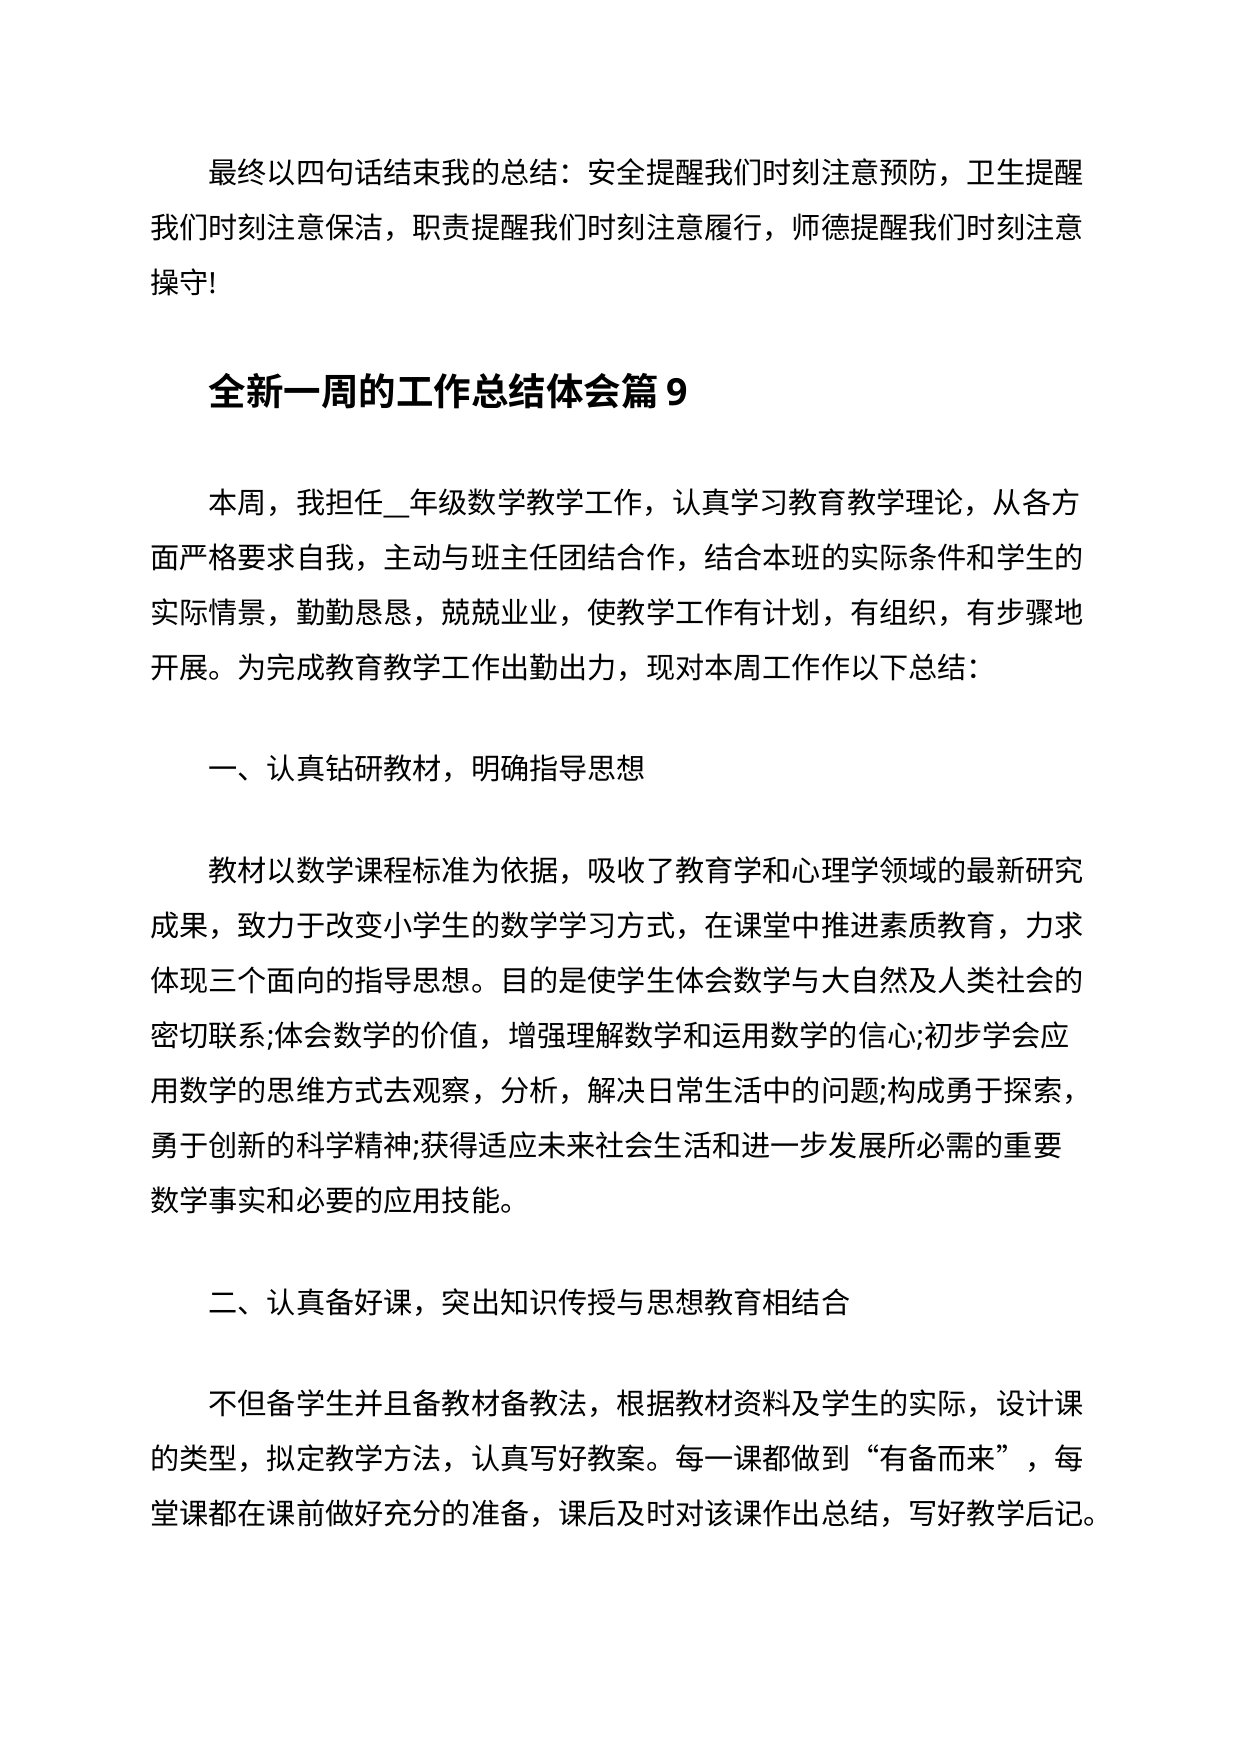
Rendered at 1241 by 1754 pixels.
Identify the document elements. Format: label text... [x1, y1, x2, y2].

text 教材以数学课程标准为依据，吸收了教育学和心理学领域的最新研究成果，致力于改变小学生的数学学习方式，在课堂中推进素质教育，力求体现三个面向的指导思想。目的是使学生体会数学与大自然及人类社会的密切联系;体会数学的价值，增强理解数学和运用数学的信心;初步学会应用数学的思维方式去观察，分析，解决日常生活中的问题;构成勇于探索，勇于创新的科学精神;获得适应未来社会生活和进一步发展所必需的重要数学事实和必要的应用技能。 [150, 848, 1090, 1220]
text 本周，我担任__年级数学教学工作，认真学习教育教学理论，从各方面严格要求自我，主动与班主任团结合作，结合本班的实际条件和学生的实际情景，勤勤恳恳，兢兢业业，使教学工作有计划，有组织，有步骤地开展。为完成教育教学工作出勤出力，现对本周工作作以下总结： [150, 479, 1090, 686]
text 最终以四句话结束我的总结：安全提醒我们时刻注意预防，卫生提醒我们时刻注意保洁，职责提醒我们时刻注意履行，师德提醒我们时刻注意操守! [150, 150, 1090, 302]
text 二、认真备好课，突出知识传授与思想教育相结合 [150, 1279, 1090, 1321]
text 不但备学生并且备教材备教法，根据教材资料及学生的实际，设计课的类型，拟定教学方法，认真写好教案。每一课都做到“有备而来”，每堂课都在课前做好充分的准备，课后及时对该课作出总结，写好教学后记。 [150, 1381, 1090, 1533]
text 一、认真钻研教材，明确指导思想 [150, 746, 1090, 788]
text 全新一周的工作总结体会篇9 [150, 362, 1090, 416]
